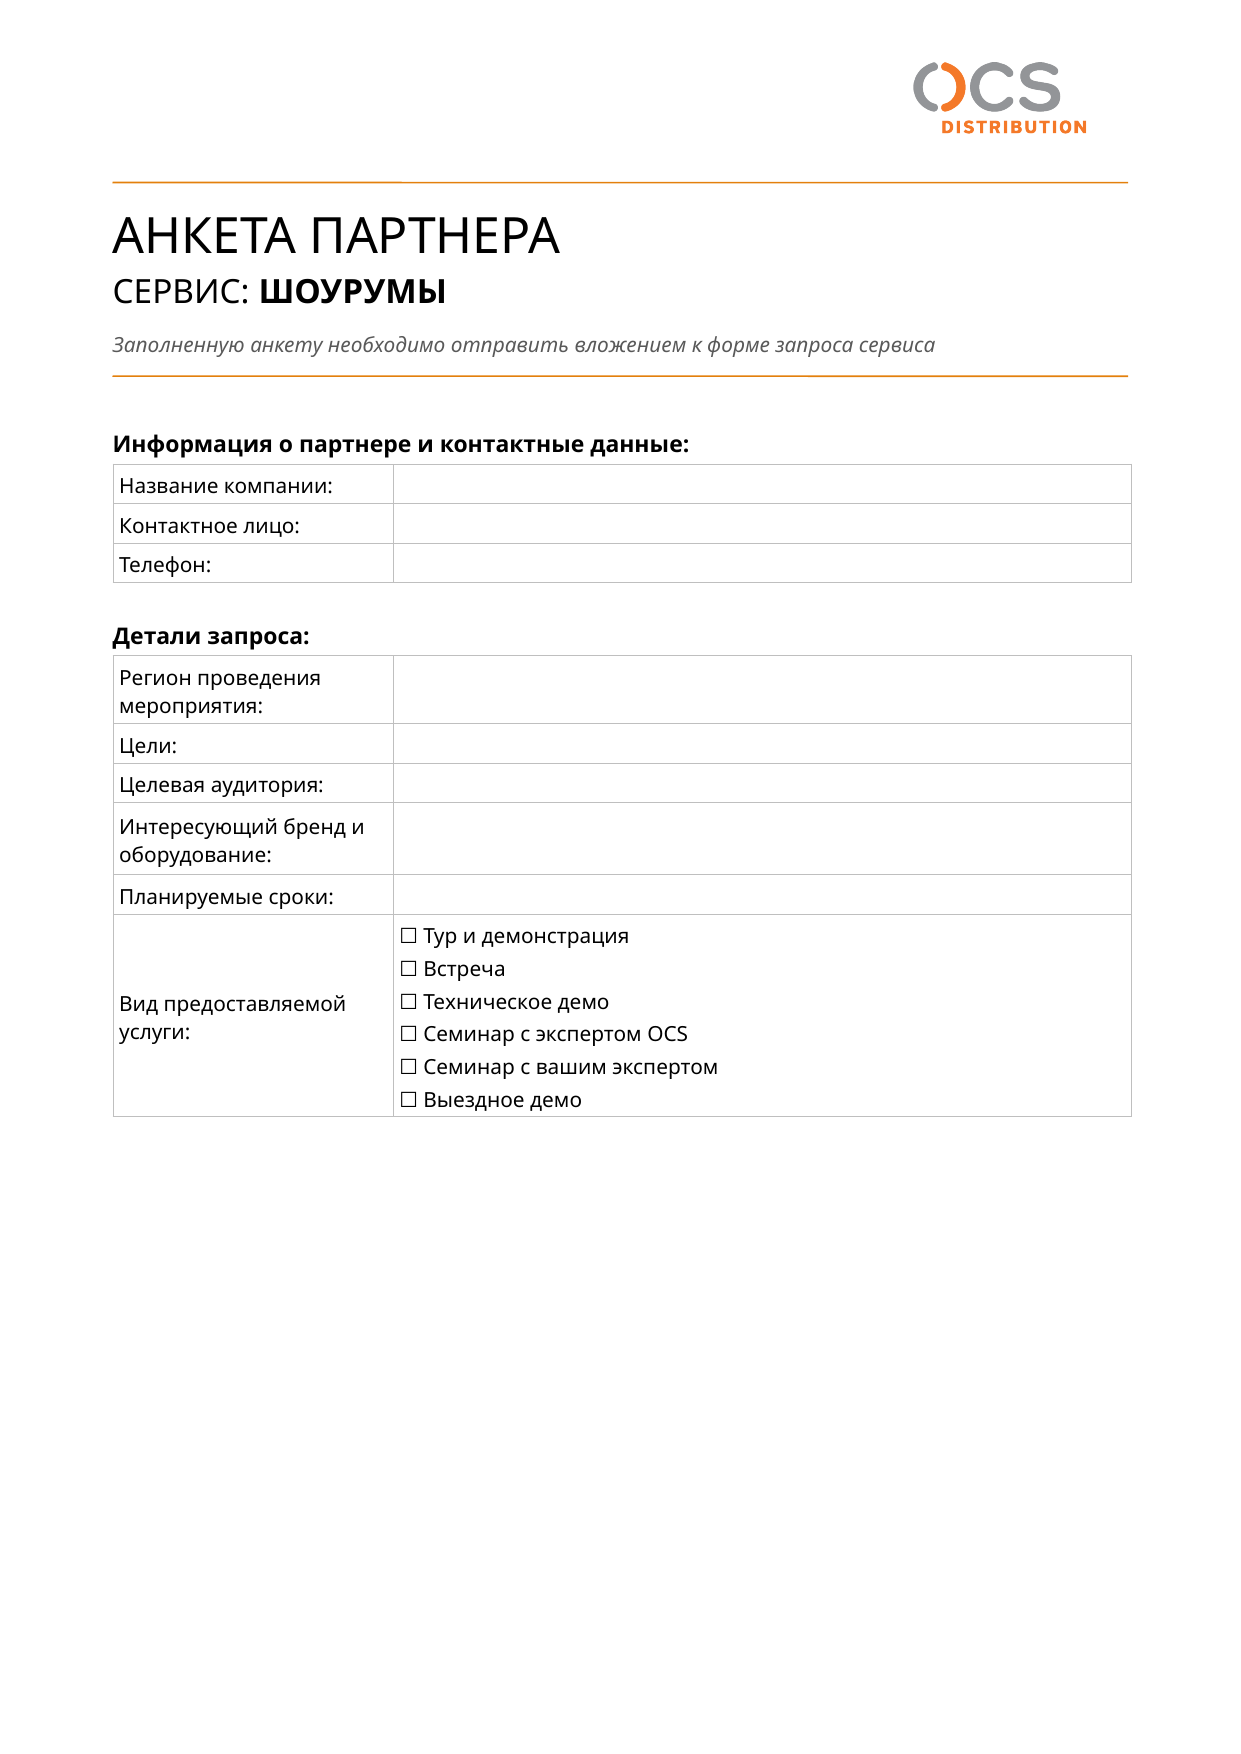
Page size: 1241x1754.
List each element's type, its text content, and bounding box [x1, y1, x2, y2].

text Детали запроса: [112, 620, 1128, 651]
text Информация о партнере и контактные данные: [112, 428, 1128, 459]
table_header Название компании: [114, 465, 393, 503]
table_header [394, 656, 1131, 723]
table_cell Контактное лицо: [114, 504, 393, 542]
table_cell [394, 803, 1131, 874]
table_cell Цели: [114, 724, 393, 762]
table_cell Тур и демонстрация Встреча Техническое демо Семинар с экспертом OCS Семинар с вашим экспертом Выездное демо [394, 915, 1131, 1116]
table_header Регион проведения мероприятия: [114, 656, 393, 723]
table_cell Телефон: [114, 544, 393, 582]
table_cell [394, 544, 1131, 582]
text Заполненную анкету необходимо отправить вложением к форме запроса сервиса [112, 330, 1128, 359]
picture [913, 62, 1240, 147]
table_cell Вид предоставляемой услуги: [114, 915, 393, 1116]
title анкета ПАРТНЕРА сервис: Шоурумы [112, 200, 1128, 313]
table_cell [394, 724, 1131, 762]
table_cell [394, 504, 1131, 542]
table_cell Планируемые сроки: [114, 875, 393, 913]
table_header [394, 465, 1131, 503]
table_cell [394, 764, 1131, 802]
table_cell Интересующий бренд и оборудование: [114, 803, 393, 874]
table_cell [394, 875, 1131, 913]
table_cell Целевая аудитория: [114, 764, 393, 802]
